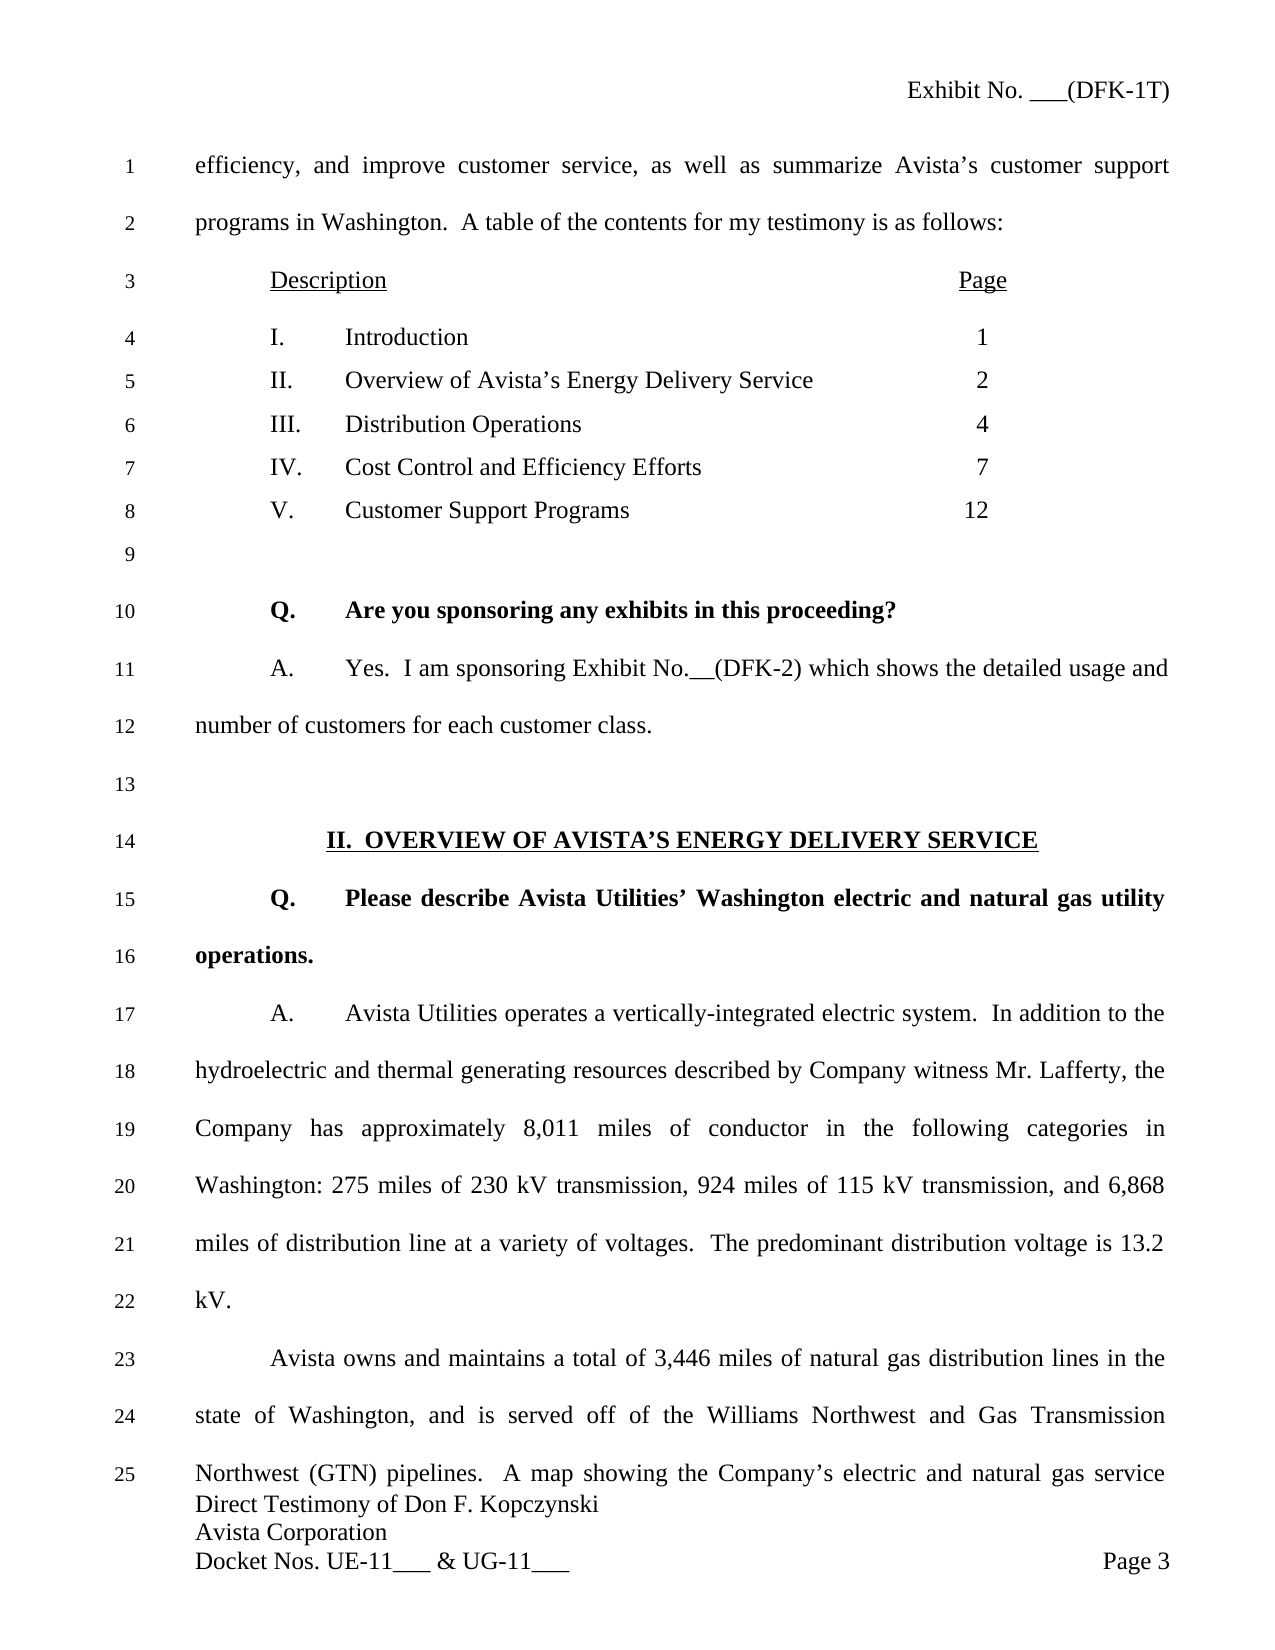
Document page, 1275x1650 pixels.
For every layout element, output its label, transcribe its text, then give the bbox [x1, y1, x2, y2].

text A. Avista Utilities operates a vertically-integrated electric system. In addition to the hydroelectric and thermal generating resources described by Company witness Mr. Lafferty, the Company has approximately 8,011 miles of conductor in the following categories in Washington: 275 miles of 230 kV transmission, 924 miles of 115 kV transmission, and 6,868 miles of distribution line at a variety of voltages. The predominant distribution voltage is 13.2 kV. [195, 998, 1166, 1314]
text A. Yes. I am sponsoring Exhibit No.__(DFK-2) which shows the detailed usage and number of customers for each customer class. [195, 653, 1170, 739]
list Cost Control and Efficiency Efforts 7 [270, 452, 1170, 481]
text Q. Are you sponsoring any exhibits in this proceeding? [195, 596, 1170, 624]
text II. OVERVIEW OF AVISTA’S ENERGY DELIVERY SERVICE [195, 826, 1170, 854]
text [195, 150, 1170, 236]
text I. Introduction 1 [195, 322, 1170, 351]
list Customer Support Programs 12 [270, 495, 1170, 524]
text Q. Please describe Avista Utilities’ electric and natural gas utility operations. [195, 883, 1166, 969]
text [195, 1343, 1166, 1487]
text II. Overview of Avista’s Energy Delivery Service 2 [195, 366, 1170, 394]
list Distribution Operations 4 [270, 409, 1170, 437]
text Description Page [195, 265, 1170, 294]
